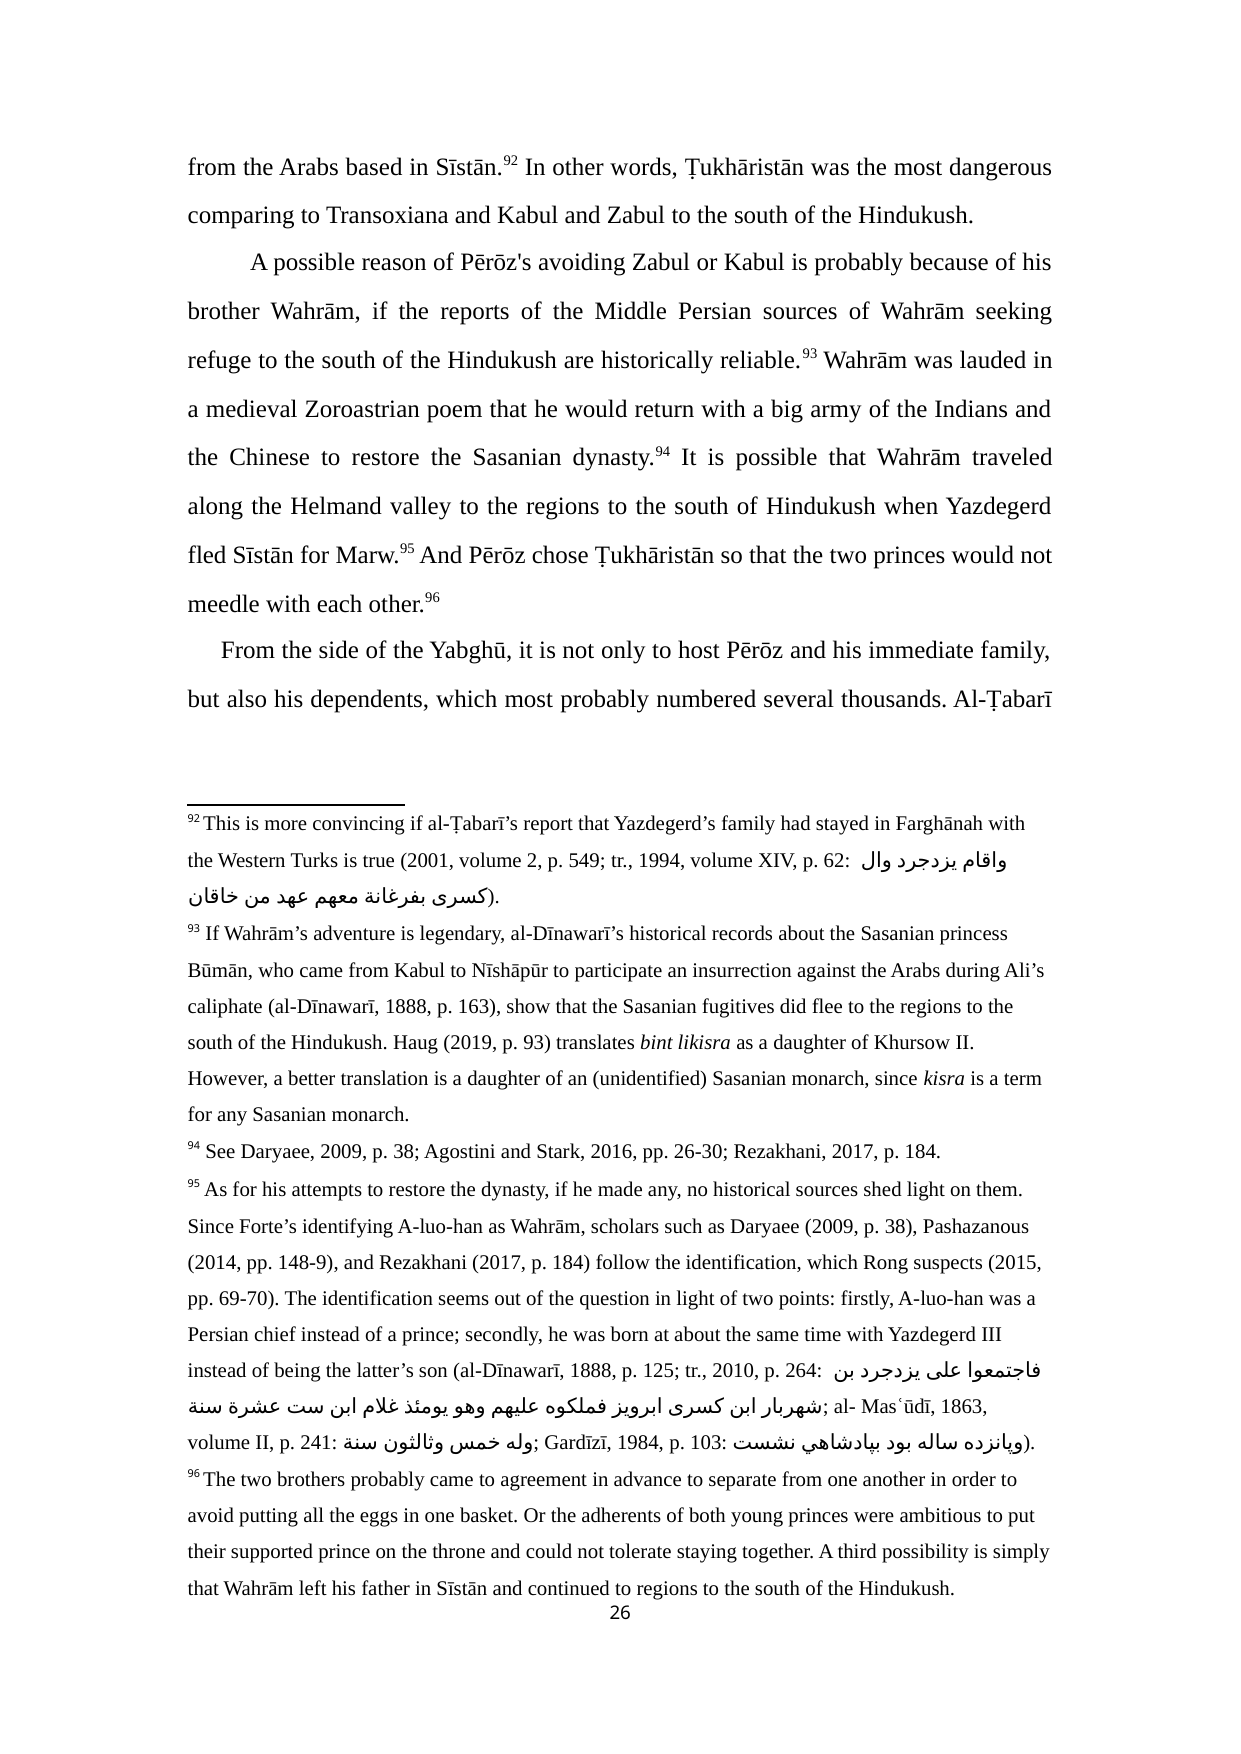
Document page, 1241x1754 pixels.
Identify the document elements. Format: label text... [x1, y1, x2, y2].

text From the side of the Yabghū, it is not only to host Pērōz and his immediate family, but also his dependents, which most probably numbered several thousands. Al-Ṭabarī reports that Yazdegerd were accompanied by 4000 men when he approached Marw; while the Chinese sources record that Pērōz’s son Narseh had several thousand companions in the 680s. Therefore, it is reasonable to suggest that Pērōz’s companions numbered several thousands, although the number is not explicitly given. The question is why the Yabghū would receive the last Sasanians with such a big retinue. [187, 634, 1053, 715]
text A possible reason of Pērōz's avoiding Zabul or Kabul is probably because of his brother Wahrām, if the reports of the Middle Persian sources of Wahrām seeking refuge to the south of the Hindukush are historically reliable. Wahrām was lauded in a medieval Zoroastrian poem that he would return with a big army of the Indians and the Chinese to restore the Sasanian dynasty. It is possible that Wahrām traveled along the Helmand valley to the regions to the south of Hindukush when Yazdegerd fled Sīstān for Marw. And Pērōz chose Ṭukhāristān so that the two princes would not meedle with each other. [187, 246, 1053, 619]
text It is clear that Pērōz was pulled to Ṭukhāristān by the political power of the Western Turks, which would both protect him from the Arabs and assist him to restore the lost dynasty. This is shown by his choosing Ṭukhāristān instead of Transoxiana or the regions to the south of the Hindukush, since the plains in western Ṭukhāristān were easier for the Arabs to traverse, while Transoxiana is separated from Marw by the Oxus and the regions to the south of the Hindukush protected by difficult terrains from the Arabs based in Sīstān. In other words, Ṭukhāristān was the most dangerous comparing to Transoxiana and Kabul and Zabul to the south of the Hindukush. [187, 150, 1053, 231]
